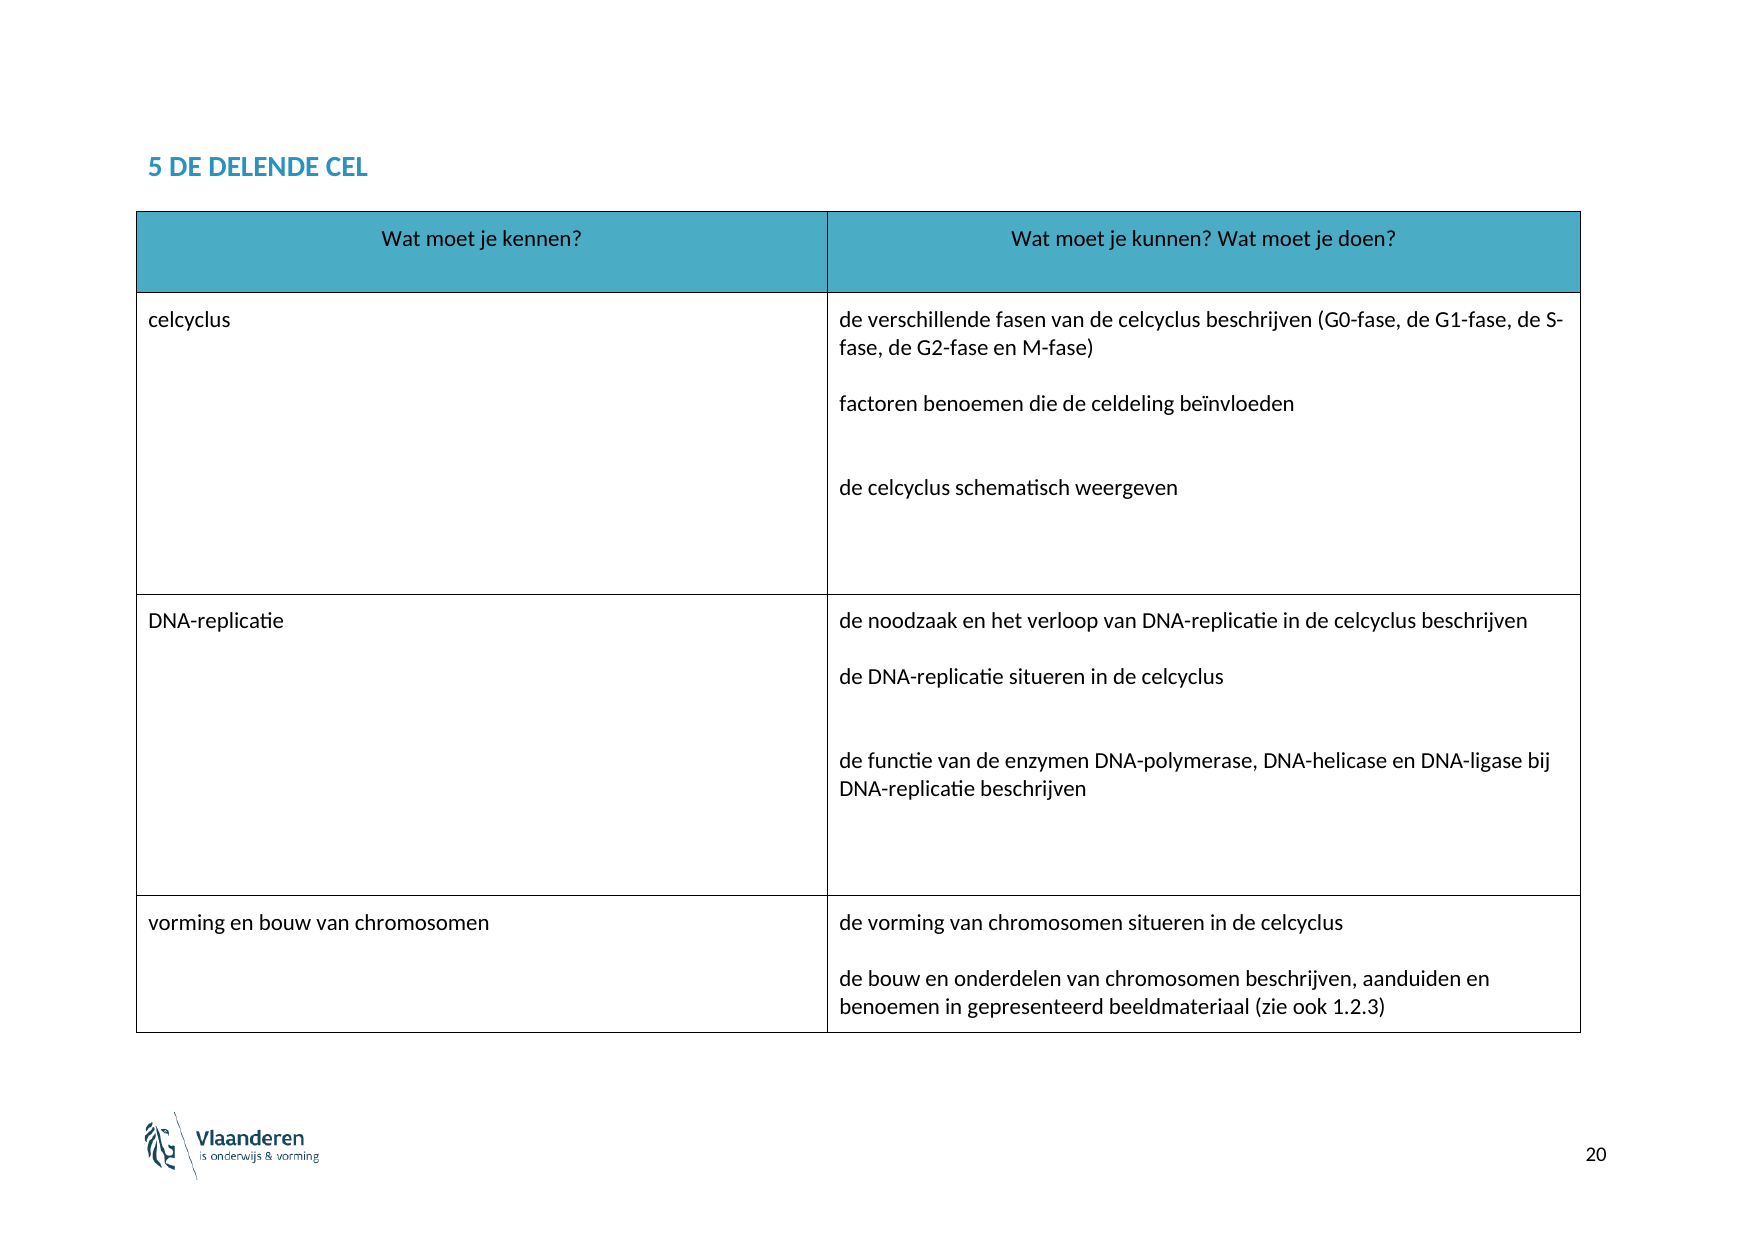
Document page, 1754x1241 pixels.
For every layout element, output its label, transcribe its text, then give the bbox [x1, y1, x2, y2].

table_cell DNA-replicatie [137, 595, 827, 895]
table_cell celcyclus [137, 293, 827, 594]
table_cell de verschillende fasen van de celcyclus beschrijven (G0-fase, de G1-fase, de S-fase, de G2-fase en M-fase) factoren benoemen die de celdeling beïnvloeden de celcyclus schematisch weergeven [828, 293, 1580, 594]
table_cell vorming en bouw van chromosomen [137, 896, 827, 1032]
table_cell de noodzaak en het verloop van DNA-replicatie in de celcyclus beschrijven de DNA-replicatie situeren in de celcyclus de functie van de enzymen DNA-polymerase, DNA-helicase en DNA-ligase bij DNA-replicatie beschrijven [828, 595, 1580, 895]
text 5 DE DELENDE CEL [148, 148, 1606, 183]
table_header Wat moet je kennen? [137, 212, 827, 292]
table_header Wat moet je kunnen? Wat moet je doen? [828, 212, 1580, 292]
picture [144, 1112, 327, 1180]
